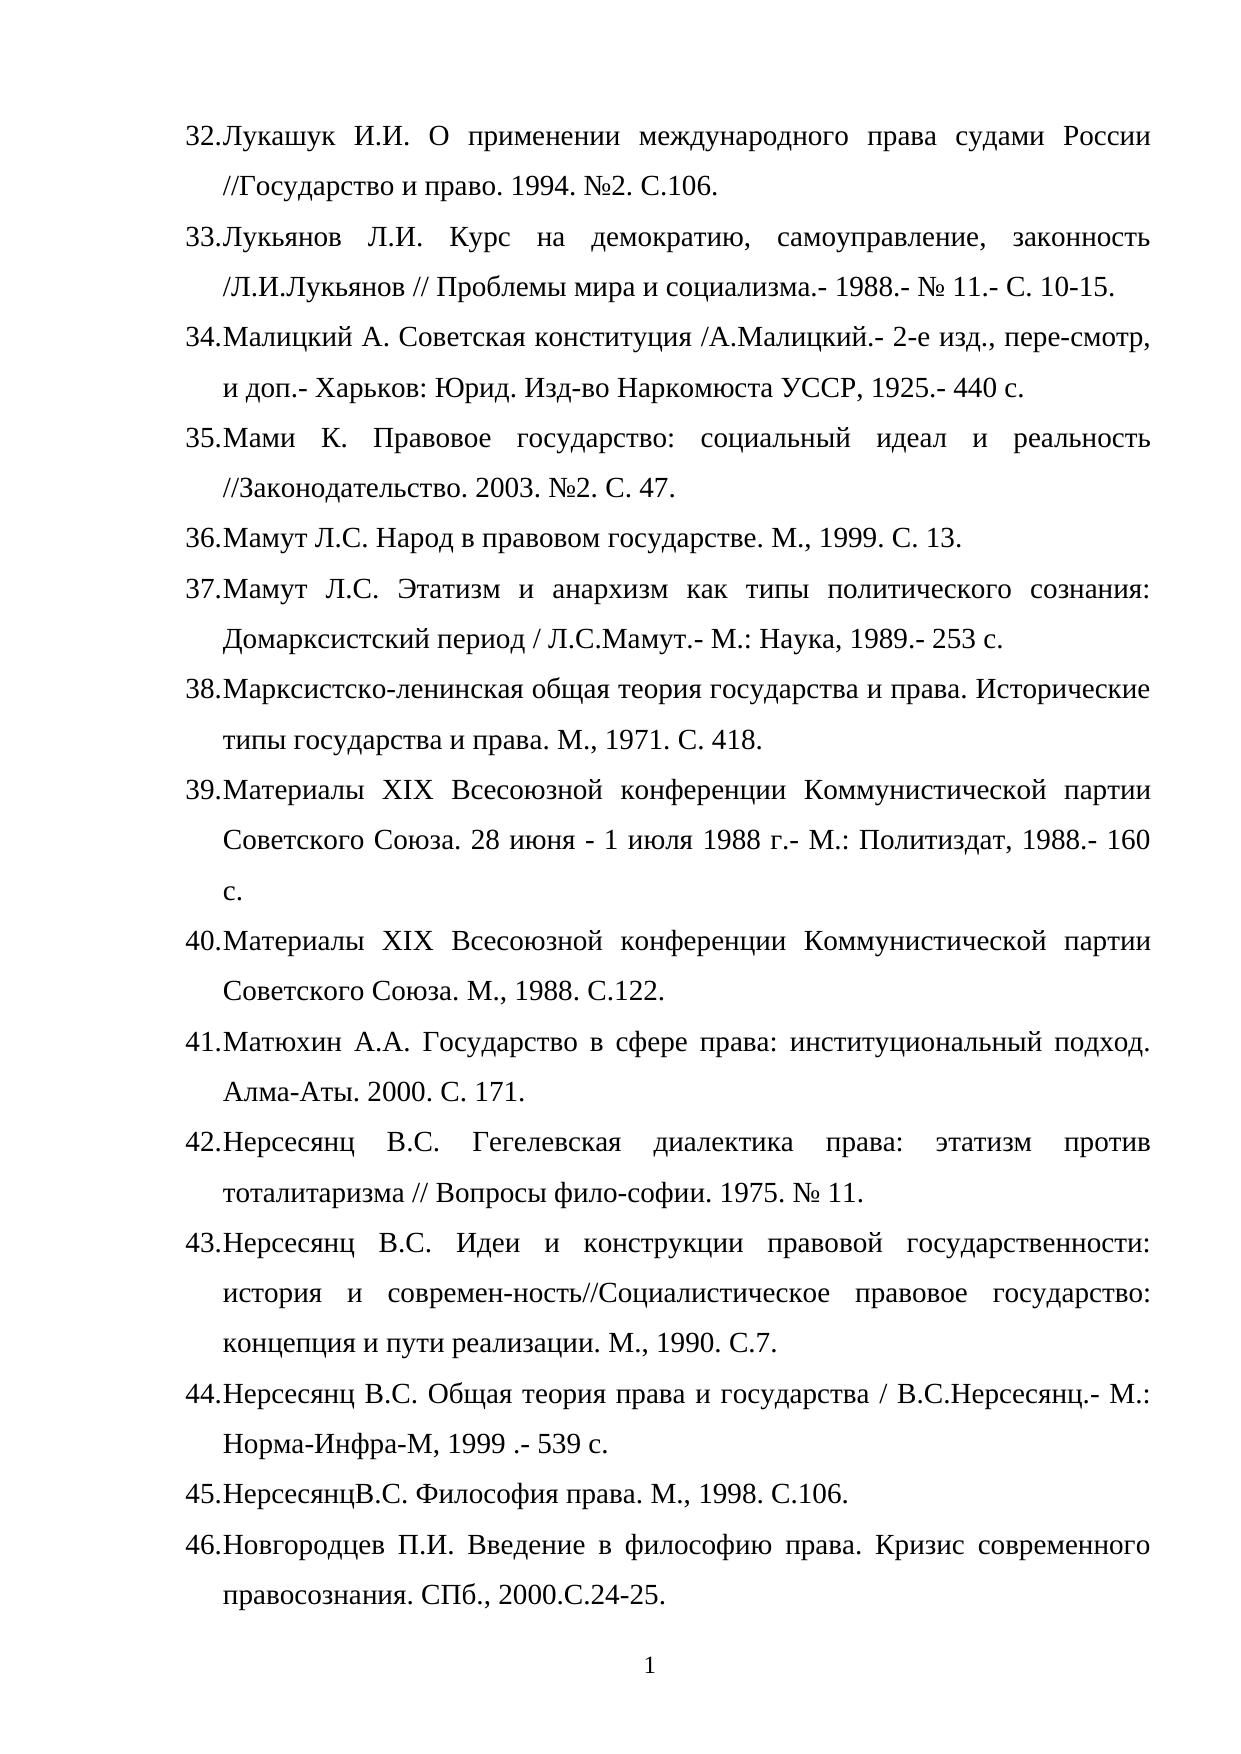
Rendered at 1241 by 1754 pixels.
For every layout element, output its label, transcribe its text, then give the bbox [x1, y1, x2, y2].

list Нерсесянц В.С. Гегелевская диалектика права: этатизм против тоталитаризма // Вопросы фило-софии. 1975. № 11. [185, 1124, 1152, 1208]
list Мамут Л.С. Народ в правовом государстве. М., 1999. С. 13. [185, 521, 1152, 554]
list Марксистско-ленинская общая теория государства и права. Исторические типы государства и права. М., 1971. С. 418. [185, 672, 1152, 755]
list Лукашук И.И. О применении международного права судами России //Государство и право. 1994. №2. С.106. [185, 118, 1152, 202]
list НерсесянцВ.С. Философия права. М., 1998. С.106. [185, 1477, 1152, 1510]
list Лукьянов Л.И. Курс на демократию, самоуправление, законность /Л.И.Лукьянов // Проблемы мира и социализма.- 1988.- № 11.- С. 10-15. [185, 219, 1152, 303]
list Материалы XIX Всесоюзной конференции Коммунистической партии Советского Союза. М., 1988. С.122. [185, 923, 1152, 1007]
list Мамут Л.С. Этатизм и анархизм как типы политического сознания: Домарксистский период / Л.С.Мамут.- М.: Наука, 1989.- 253 с. [185, 571, 1152, 655]
list Новгородцев П.И. Введение в философию права. Кризис современного правосознания. СПб., 2000.С.24-25. [185, 1527, 1152, 1611]
list Малицкий А. Советская конституция /А.Малицкий.- 2-е изд., пере-смотр, и доп.- Харьков: Юрид. Изд-во Наркомюста УССР, 1925.- 440 с. [185, 319, 1152, 403]
list Нерсесянц В.С. Общая теория права и государства / В.С.Нерсесянц.- М.: Норма-Инфра-М, 1999 .- 539 с. [185, 1376, 1152, 1460]
list Нерсесянц В.С. Идеи и конструкции правовой государственности: история и современ-ность//Социалистическое правовое государство: концепция и пути реализации. М., 1990. С.7. [185, 1225, 1152, 1359]
list Мами К. Правовое государство: социальный идеал и реальность //Законодательство. 2003. №2. С. 47. [185, 420, 1152, 504]
list Матюхин А.А. Государство в сфере права: институциональный подход. Алма-Аты. 2000. С. 171. [185, 1024, 1152, 1108]
list Материалы XIX Всесоюзной конференции Коммунистической партии Советского Союза. 28 июня - 1 июля 1988 г.- М.: Политиздат, 1988.- 160 с. [185, 772, 1152, 906]
